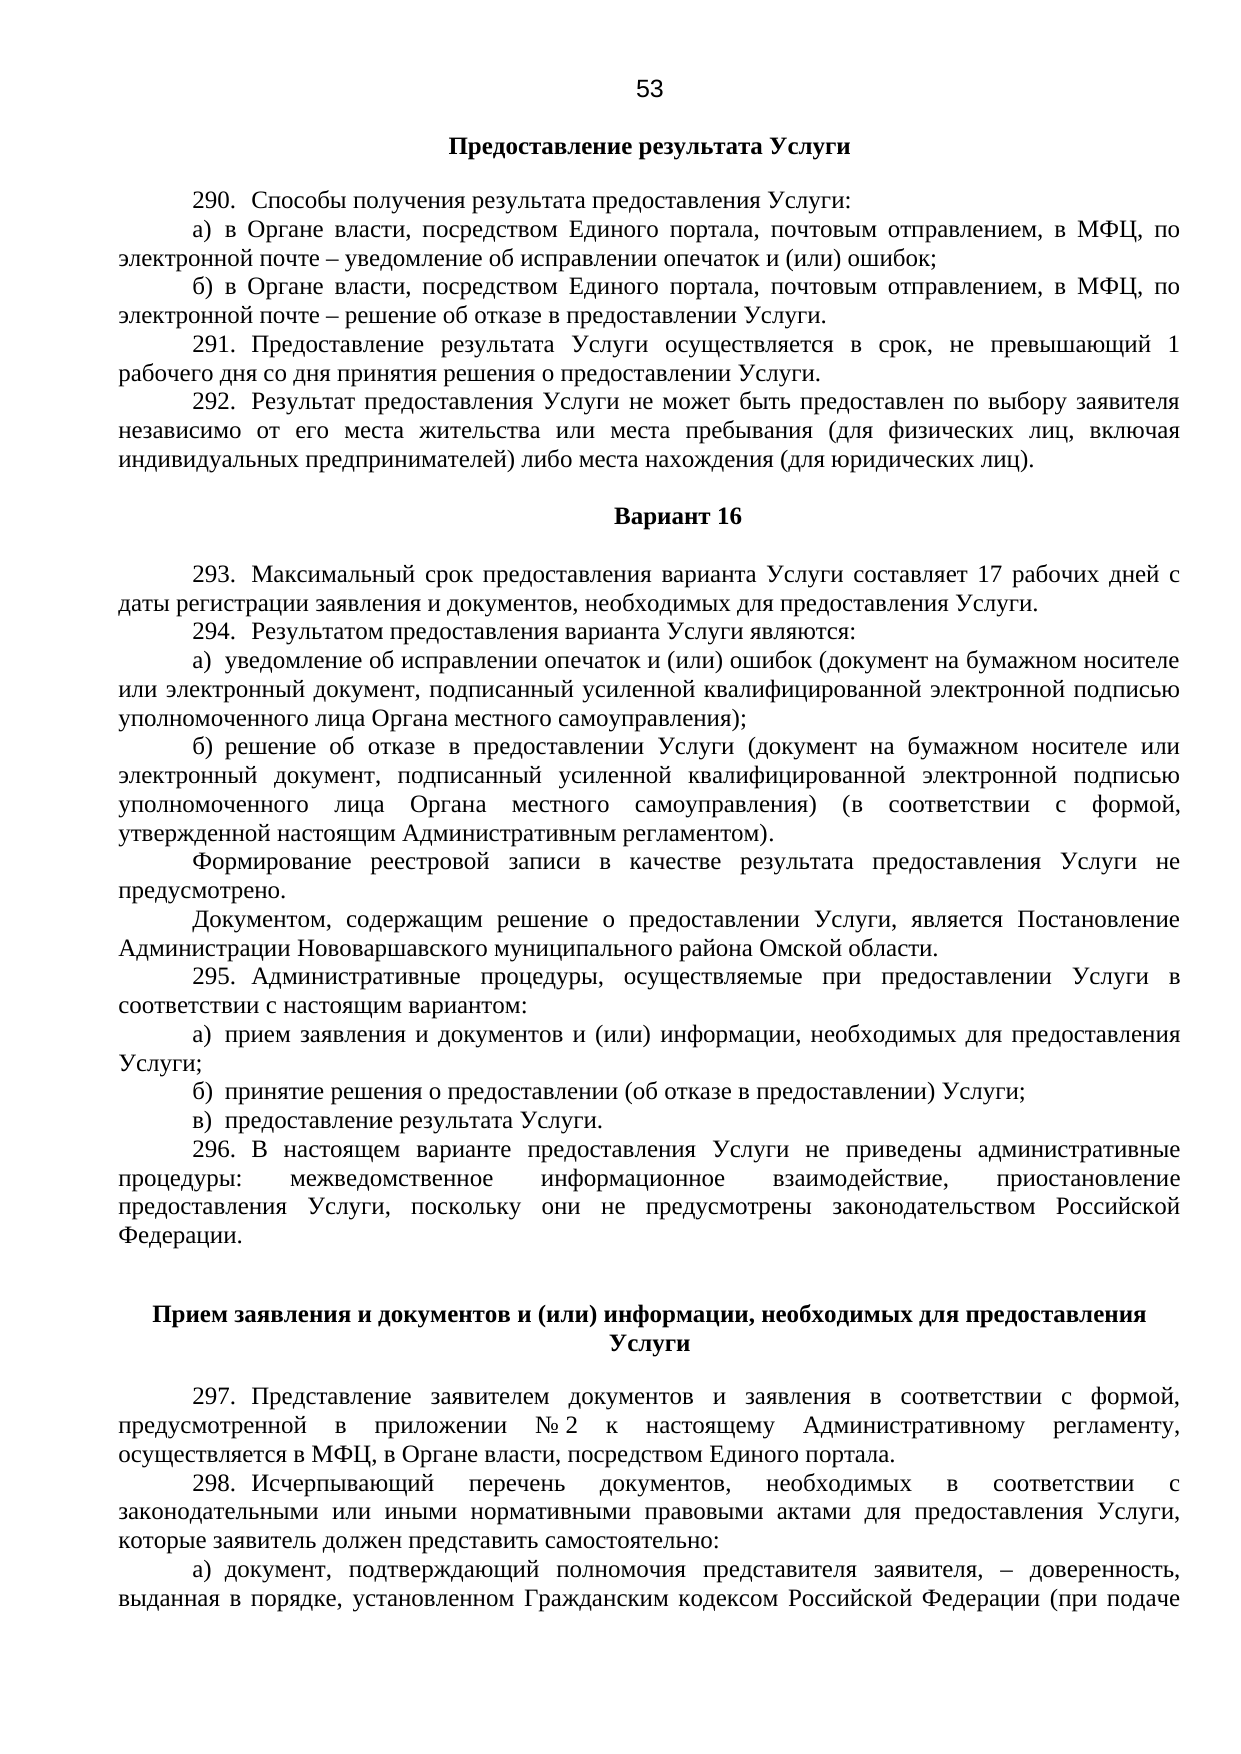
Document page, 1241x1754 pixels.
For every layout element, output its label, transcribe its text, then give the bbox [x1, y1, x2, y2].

list Максимальный срок предоставления варианта Услуги составляет 17 рабочих дней с даты регистрации заявления и документов, необходимых для предоставления Услуги. [118, 559, 1181, 616]
list Исчерпывающий перечень документов, необходимых в соответствии с законодательными или иными нормативными правовыми актами для предоставления Услуги, которые заявитель должен представить самостоятельно: [118, 1468, 1181, 1554]
list прием заявления и документов и (или) информации, необходимых для предоставления Услуги; [118, 1019, 1181, 1076]
list в Органе власти, посредством Единого портала, почтовым отправлением, в МФЦ, по электронной почте – уведомление об исправлении опечаток и (или) ошибок; [118, 214, 1181, 271]
list принятие решения о предоставлении (об отказе в предоставлении) Услуги; [118, 1076, 1181, 1105]
list решение об отказе в предоставлении Услуги (документ на бумажном носителе или электронный документ, подписанный усиленной квалифицированной электронной подписью уполномоченного лица Органа местного самоуправления) (в соответствии с формой, утвержденной настоящим Административным регламентом). [118, 731, 1181, 846]
list предоставление результата Услуги. [118, 1105, 1181, 1134]
list Представление заявителем документов и заявления в соответствии с формой, предусмотренной в приложении № 2 к настоящему Административному регламенту, осуществляется в МФЦ, в Органе власти, посредством Единого портала. [118, 1381, 1181, 1468]
list Административные процедуры, осуществляемые при предоставлении Услуги в соответствии с настоящим вариантом: [118, 961, 1181, 1019]
list Результатом предоставления варианта Услуги являются: [118, 616, 1181, 645]
text Прием заявления и документов и (или) информации, необходимых для предоставления Услуги [118, 1299, 1181, 1356]
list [118, 1554, 1181, 1611]
list Способы получения результата предоставления Услуги: [118, 185, 1181, 214]
text Формирование реестровой записи в качестве результата предоставления Услуги не предусмотрено. [118, 846, 1181, 904]
list в Органе власти, посредством Единого портала, почтовым отправлением, в МФЦ, по электронной почте – решение об отказе в предоставлении Услуги. [118, 271, 1181, 329]
list Предоставление результата Услуги осуществляется в срок, не превышающий 1 рабочего дня со дня принятия решения о предоставлении Услуги. [118, 329, 1181, 386]
text Документом, содержащим решение о предоставлении Услуги, является Постановление Администрации Нововаршавского муниципального района Омской области. [118, 904, 1181, 961]
list Результат предоставления Услуги не может быть предоставлен по выбору заявителя независимо от его места жительства или места пребывания (для физических лиц, включая индивидуальных предпринимателей) либо места нахождения (для юридических лиц). [118, 386, 1181, 473]
list уведомление об исправлении опечаток и (или) ошибок (документ на бумажном носителе или электронный документ, подписанный усиленной квалифицированной электронной подписью уполномоченного лица Органа местного самоуправления); [118, 645, 1181, 731]
text Предоставление результата Услуги [118, 131, 1181, 160]
list В настоящем варианте предоставления Услуги не приведены административные процедуры: межведомственное информационное взаимодействие, приостановление предоставления Услуги, поскольку они не предусмотрены законодательством Российской Федерации. [118, 1134, 1181, 1249]
